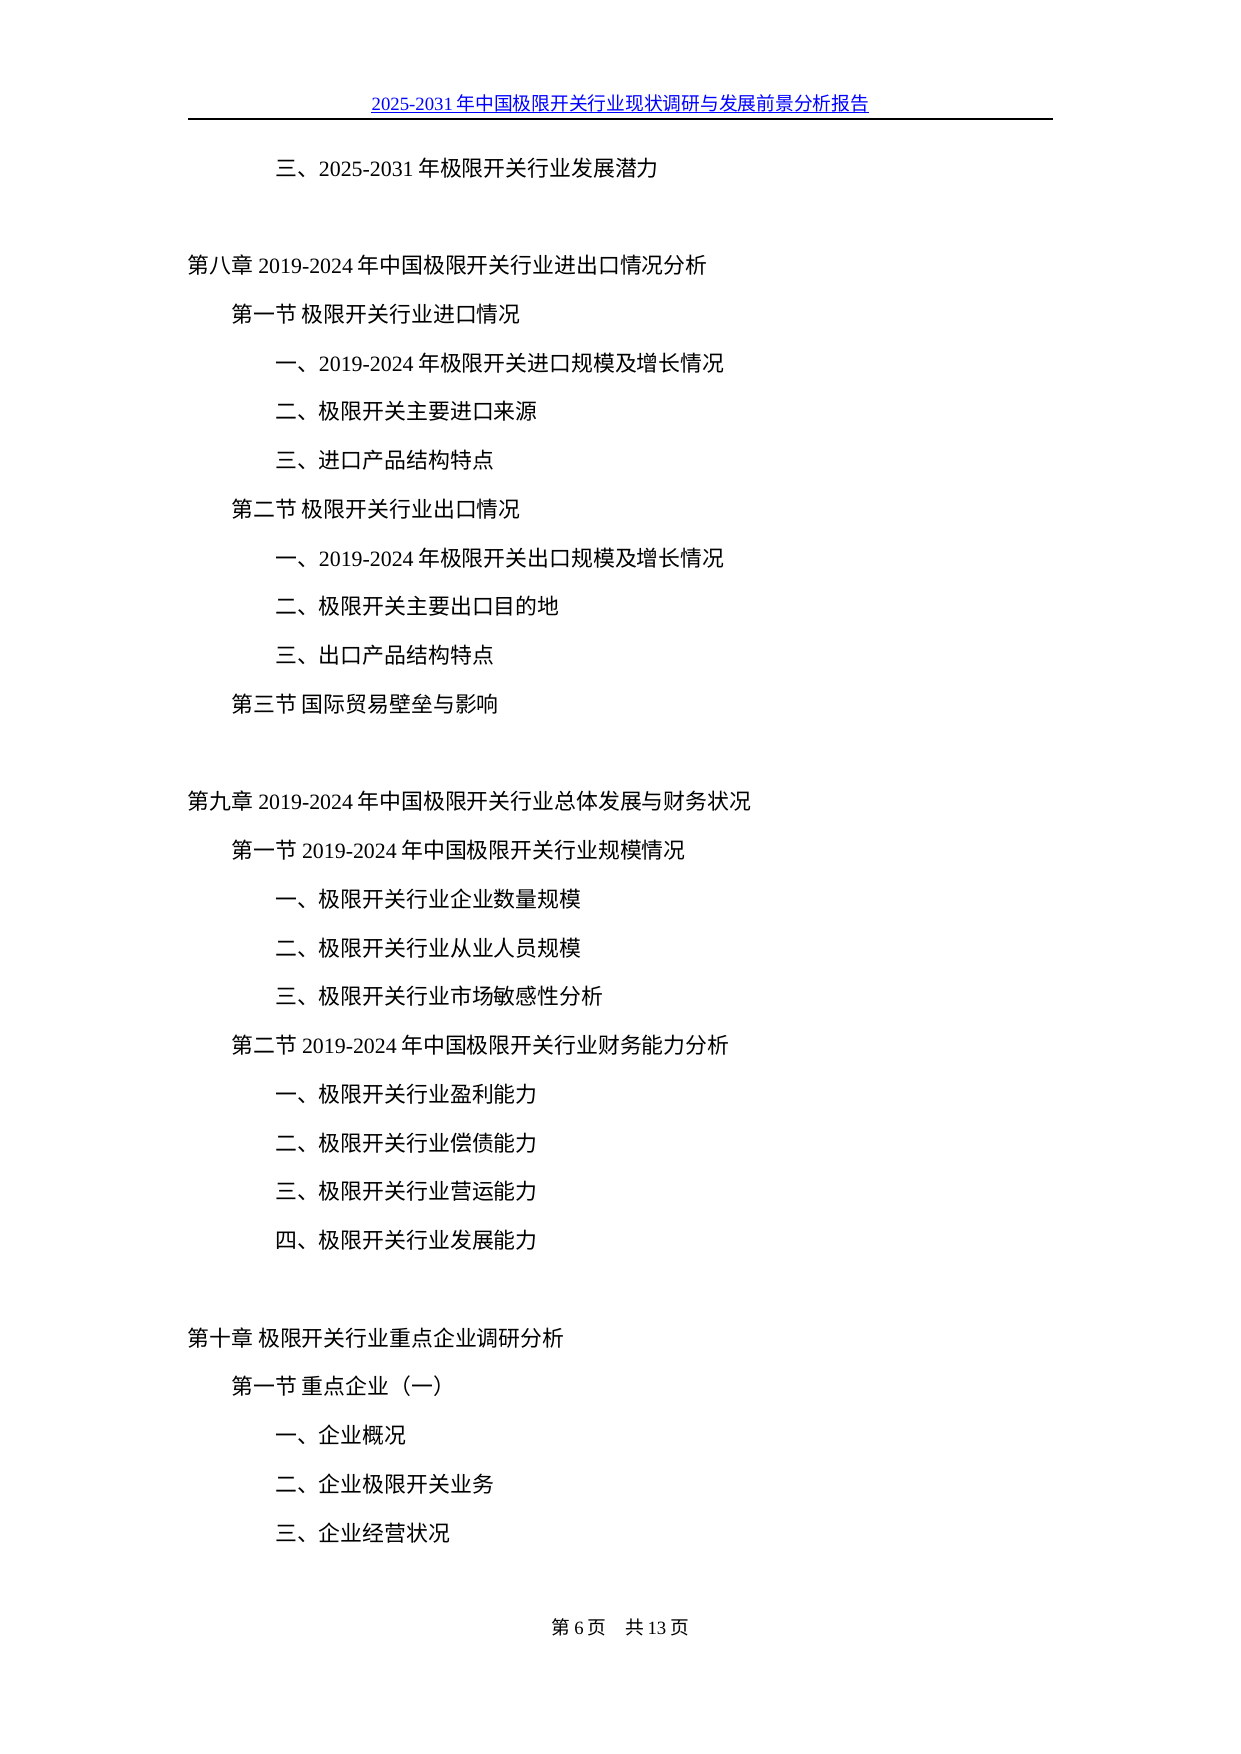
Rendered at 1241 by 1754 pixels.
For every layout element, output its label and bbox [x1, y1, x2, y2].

text [187, 150, 1053, 1548]
